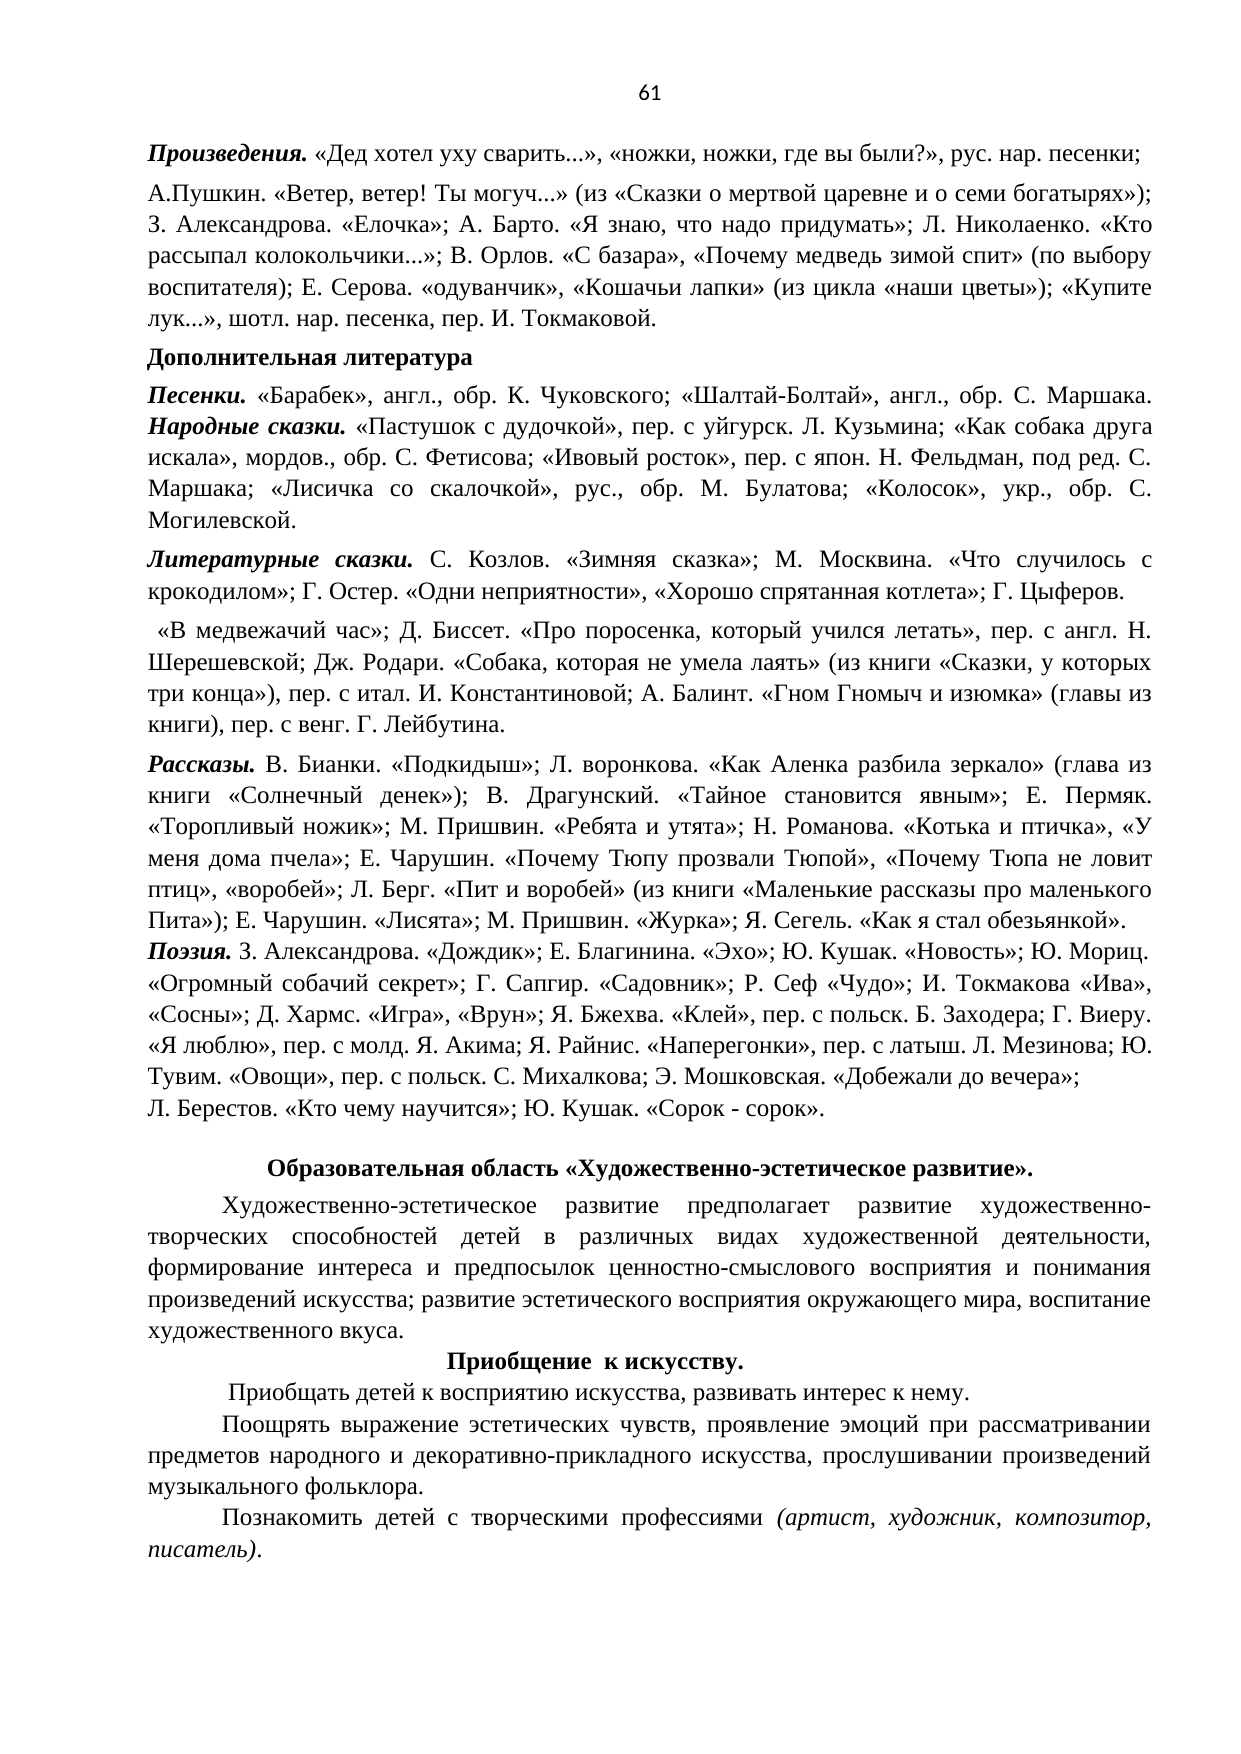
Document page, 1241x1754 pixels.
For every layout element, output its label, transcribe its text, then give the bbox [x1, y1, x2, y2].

text Приобщать детей к восприятию искусства, развивать интерес к нему. [148, 1377, 1152, 1406]
text Познакомить детей с творческими профессиями (артист, художник, композитор, писатель). [148, 1502, 1152, 1562]
text Образовательная область «Художественно-эстетическое развитие». [147, 1153, 1153, 1181]
text Литературные сказки. С. Козлов. «Зимняя сказка»; М. Москвина. «Что случилось с крокодилом»; Г. Остер. «Одни неприятности», «Хорошо спрятанная котлета»; Г. Цыферов. [147, 544, 1153, 604]
text А.Пушкин. «Ветер, ветер! Ты могуч...» (из «Сказки о мертвой царевне и о семи богатырях»); З. Александрова. «Елочка»; А. Барто. «Я знаю, что надо придумать»; Л. Николаенко. «Кто рассыпал колокольчики...»; В. Орлов. «С базара», «Почему медведь зимой спит» (по выбору воспитателя); Е. Серова. «одуванчик», «Кошачьи лапки» (из цикла «наши цветы»); «Купите лук...», шотл. нар. песенка, пер. И. Токмаковой. [147, 178, 1153, 332]
text Художественно-эстетическое развитие предполагает развитие художественно-творческих способностей детей в различных видах художественной деятельности, формирование интереса и предпосылок ценностно-смыслового восприятия и понимания произведений искусства; развитие эстетического восприятия окружающего мира, воспитание художественного вкуса. [148, 1190, 1152, 1344]
text Тувим. «Овощи», пер. с польск. С. Михалкова; Э. Мошковская. «Добежали до вечера»; [147, 1061, 1153, 1090]
text Поэзия. З. Александрова. «Дождик»; Е. Благинина. «Эхо»; Ю. Кушак. «Новость»; Ю. Мориц. [147, 936, 1153, 965]
text «В медвежачий час»; Д. Биссет. «Про поросенка, который учился летать», пер. с англ. Н. Шерешевской; Дж. Родари. «Собака, которая не умела лаять» (из книги «Сказки, у которых три конца»), пер. с итал. И. Константиновой; А. Балинт. «Гном Гномыч и изюмка» (главы из книги), пер. с венг. Г. Лейбутина. [147, 615, 1153, 738]
text Дополнительная литература [147, 342, 1153, 371]
text Поощрять выражение эстетических чувств, проявление эмоций при рассматривании предметов народного и декоративно-прикладного искусства, прослушивании произведений музыкального фольклора. [148, 1409, 1152, 1500]
text Приобщение к искусству. [148, 1346, 1152, 1375]
text Произведения. «Дед хотел уху сварить...», «ножки, ножки, где вы были?», рус. нар. песенки; [147, 138, 1153, 167]
text «Огромный собачий секрет»; Г. Сапгир. «Садовник»; Р. Сеф «Чудо»; И. Токмакова «Ива», «Сосны»; Д. Хармс. «Игра», «Врун»; Я. Бжехва. «Клей», пер. с польск. Б. Заходера; Г. Виеру. «Я люблю», пер. с молд. Я. Акима; Я. Райнис. «Наперегонки», пер. с латыш. Л. Мезинова; Ю. [147, 968, 1153, 1059]
text Песенки. «Барабек», англ., обр. К. Чуковского; «Шалтай-Болтай», англ., обр. С. Маршака. Народные сказки. «Пастушок с дудочкой», пер. с уйгурск. Л. Кузьмина; «Как собака друга искала», мордов., обр. С. Фетисова; «Ивовый росток», пер. с япон. Н. Фельдман, под ред. С. Маршака; «Лисичка со скалочкой», рус., обр. М. Булатова; «Колосок», укр., обр. С. Могилевской. [147, 380, 1153, 533]
text Рассказы. В. Бианки. «Подкидыш»; Л. воронкова. «Как Аленка разбила зеркало» (глава из книги «Солнечный денек»); В. Драгунский. «Тайное становится явным»; Е. Пермяк. «Торопливый ножик»; М. Пришвин. «Ребята и утята»; Н. Романова. «Котька и птичка», «У меня дома пчела»; Е. Чарушин. «Почему Тюпу прозвали Тюпой», «Почему Тюпа не ловит птиц», «воробей»; Л. Берг. «Пит и воробей» (из книги «Маленькие рассказы про маленького Пита»); Е. Чарушин. «Лисята»; М. Пришвин. «Журка»; Я. Сегель. «Как я стал обезьянкой». [147, 749, 1153, 934]
text Л. Берестов. «Кто чему научится»; Ю. Кушак. «Сорок - сорок». [147, 1093, 1153, 1121]
